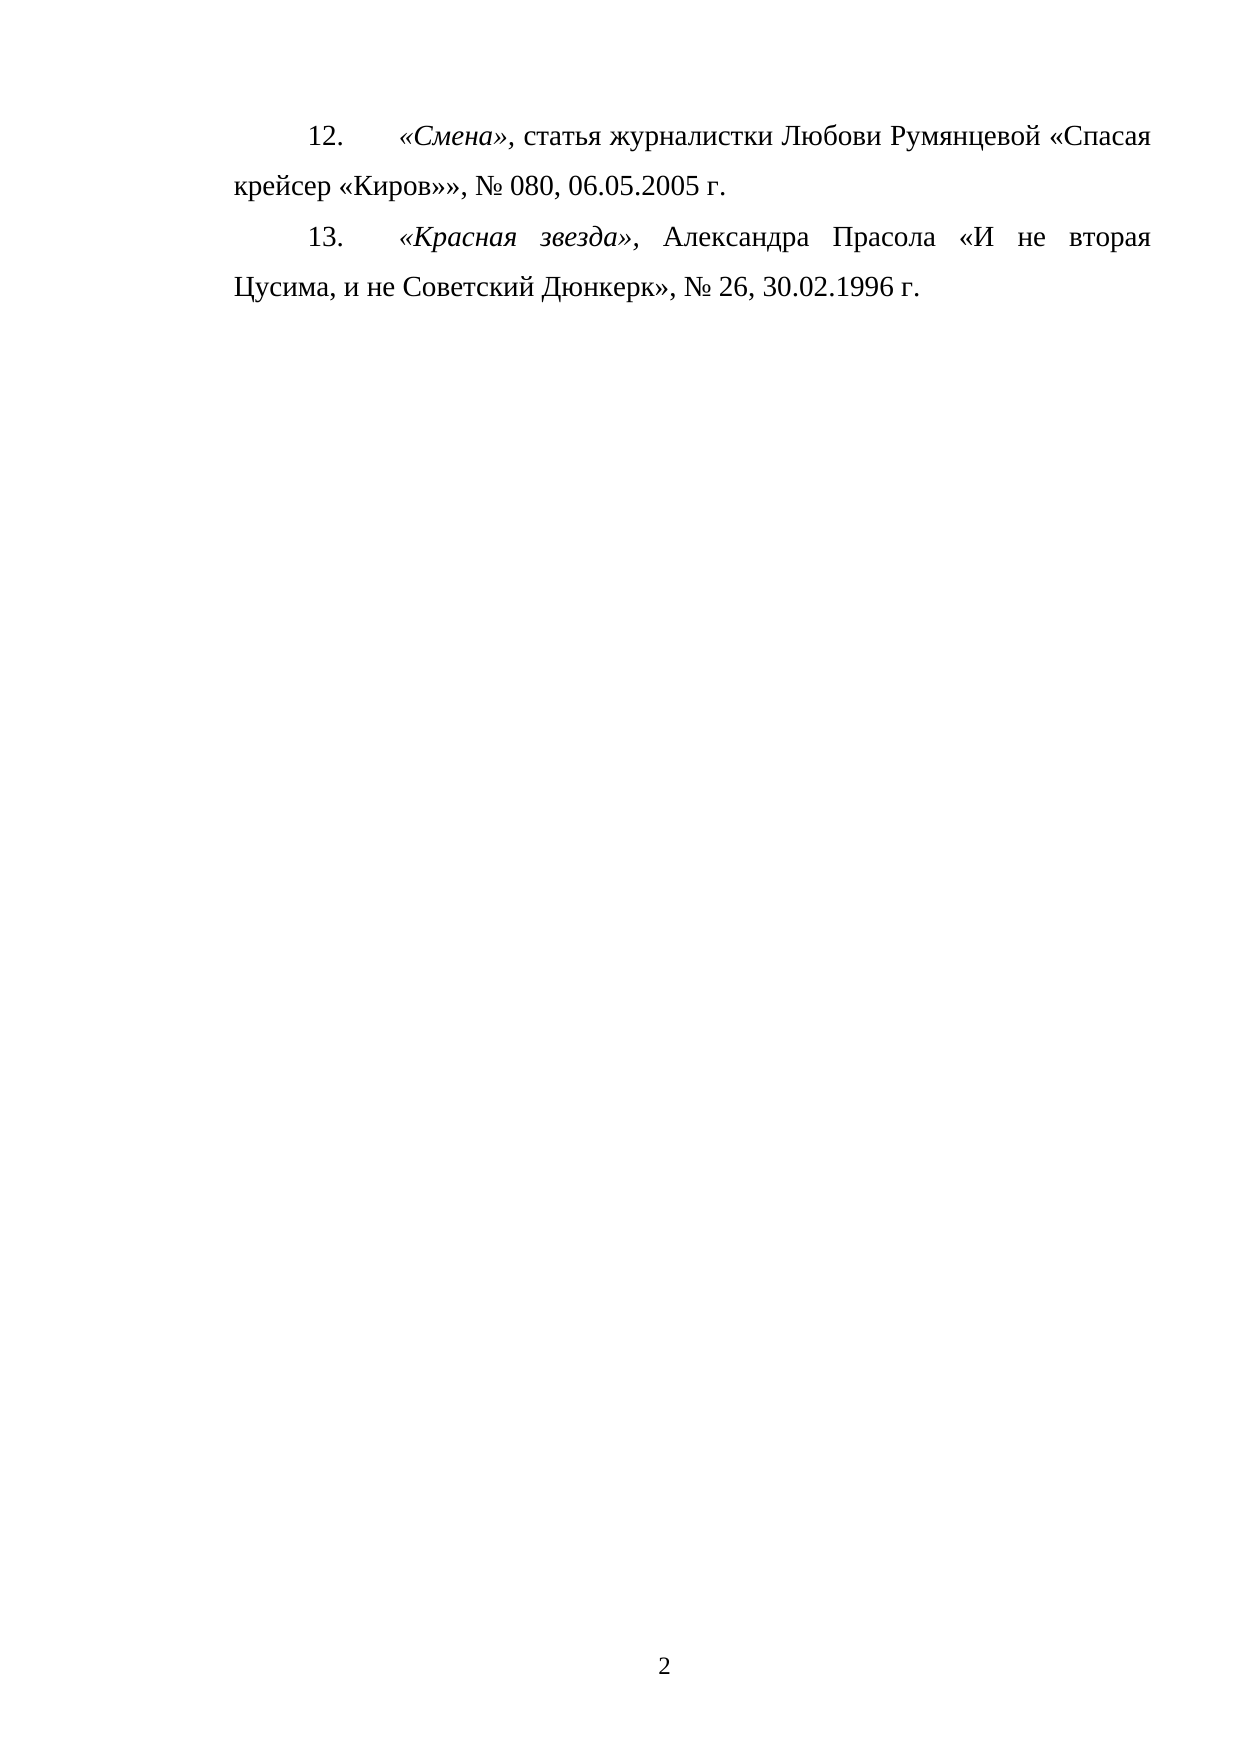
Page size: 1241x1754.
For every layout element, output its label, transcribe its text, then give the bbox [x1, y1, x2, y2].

list «Смена», статья журналистки Любови Румянцевой «Спасая крейсер «Киров»», № 080, 06.05.2005 г. [233, 118, 1152, 202]
list «Красная звезда», Александра Прасола «И не вторая Цусима, и не Советский Дюнкерк», № 26, 30.02.1996 г. [233, 219, 1152, 303]
